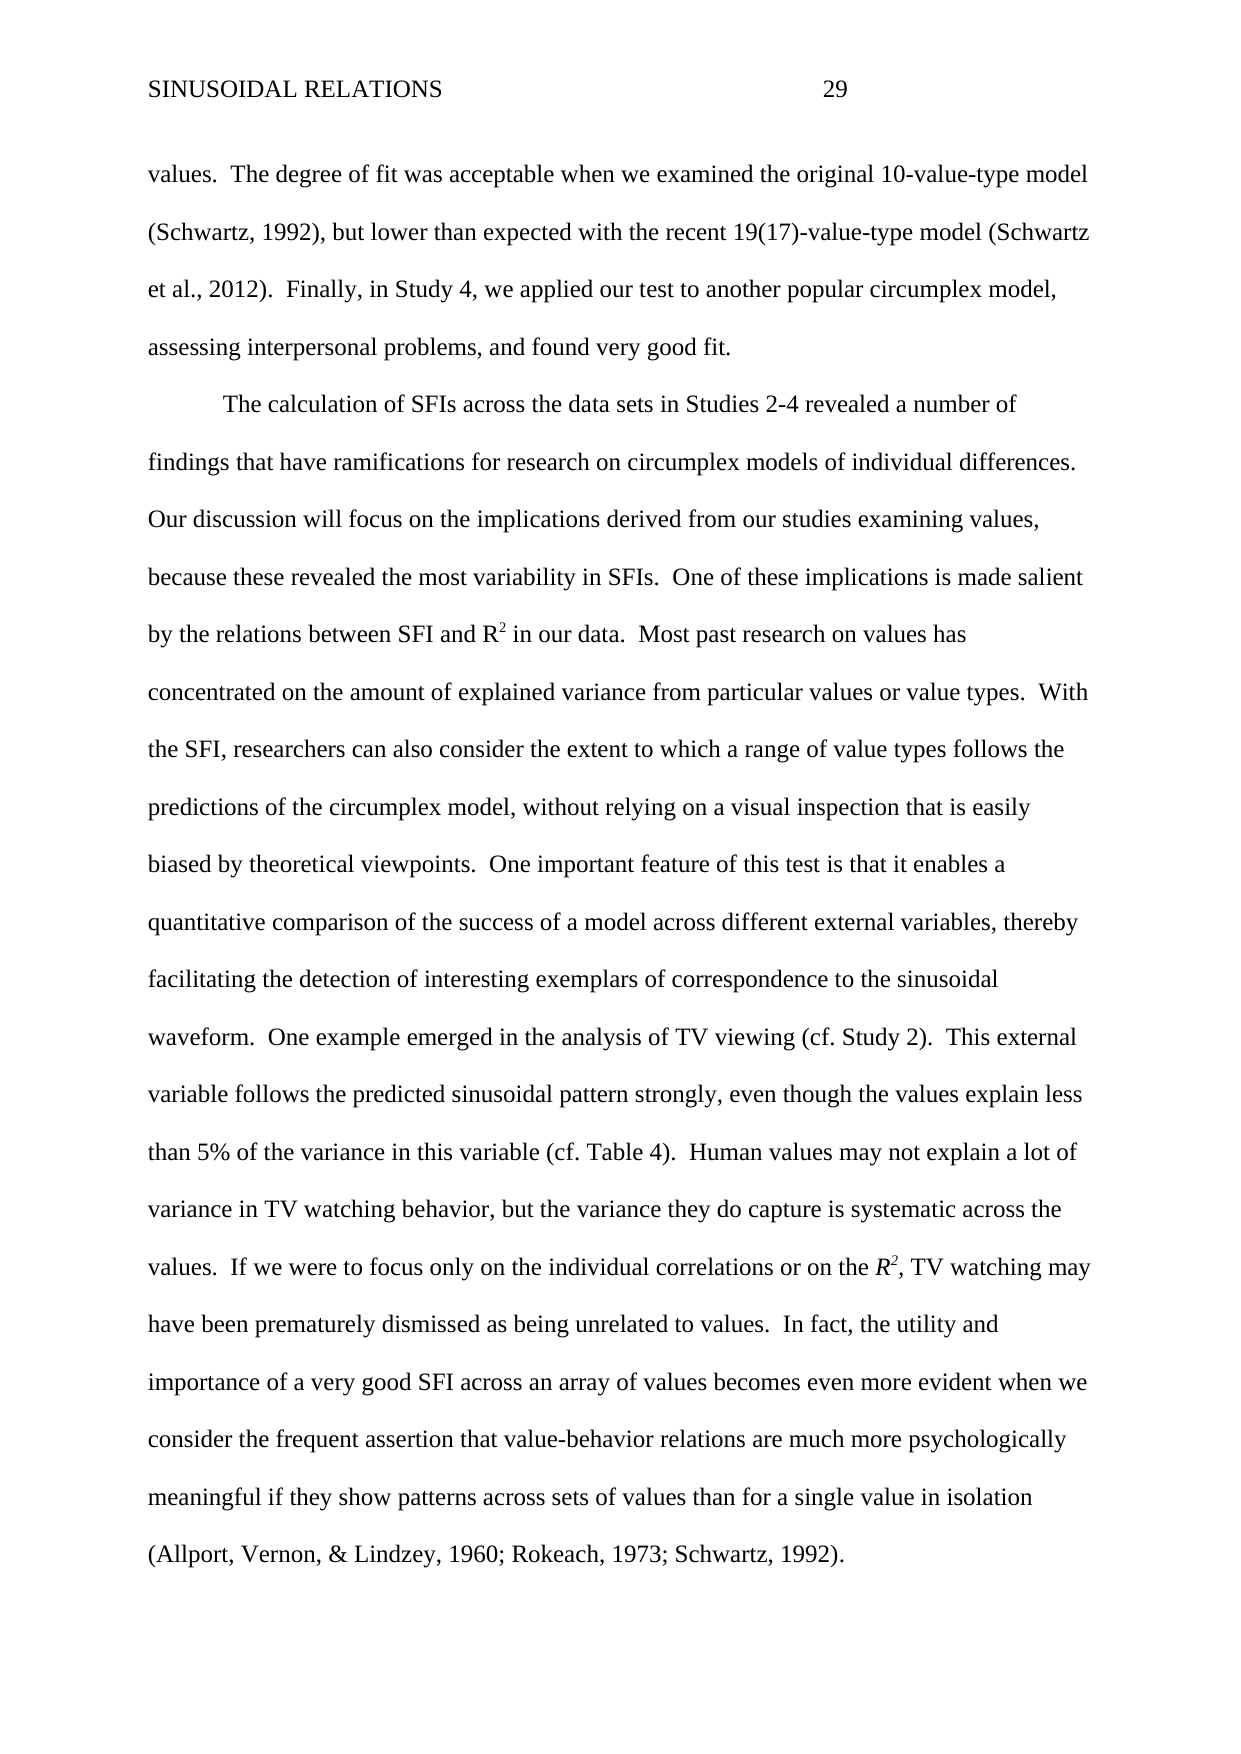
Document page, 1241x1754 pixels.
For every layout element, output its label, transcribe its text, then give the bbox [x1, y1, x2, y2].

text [148, 159, 1093, 361]
text The calculation of SFIs across the data sets in Studies 2-4 revealed a number of findings that have ramifications for research on circumplex models of individual differences. Our discussion will focus on the implications derived from our studies examining values, because these revealed the most variability in SFIs. One of these implications is made salient by the relations between SFI and R2 in our data. Most past research on values has concentrated on the amount of explained variance from particular values or value types. With the SFI, researchers can also consider the extent to which a range of value types follows the predictions of the circumplex model, without relying on a visual inspection that is easily biased by theoretical viewpoints. One important feature of this test is that it enables a quantitative comparison of the success of a model across different external variables, thereby facilitating the detection of interesting exemplars of correspondence to the sinusoidal waveform. One example emerged in the analysis of TV viewing (cf. Study 2). This external variable follows the predicted sinusoidal pattern strongly, even though the values explain less than 5% of the variance in this variable (cf. Table 4). Human values may not explain a lot of variance in TV watching behavior, but the variance they do capture is systematic across the values. If we were to focus only on the individual correlations or on the R2, TV watching may have been prematurely dismissed as being unrelated to values. In fact, the utility and importance of a very good SFI across an array of values becomes even more evident when we consider the frequent assertion that value-behavior relations are much more psychologically meaningful if they show patterns across sets of values than for a single value in isolation (Allport, Vernon, & Lindzey, 1960; Rokeach, 1973; Schwartz, 1992). [148, 389, 1093, 1568]
